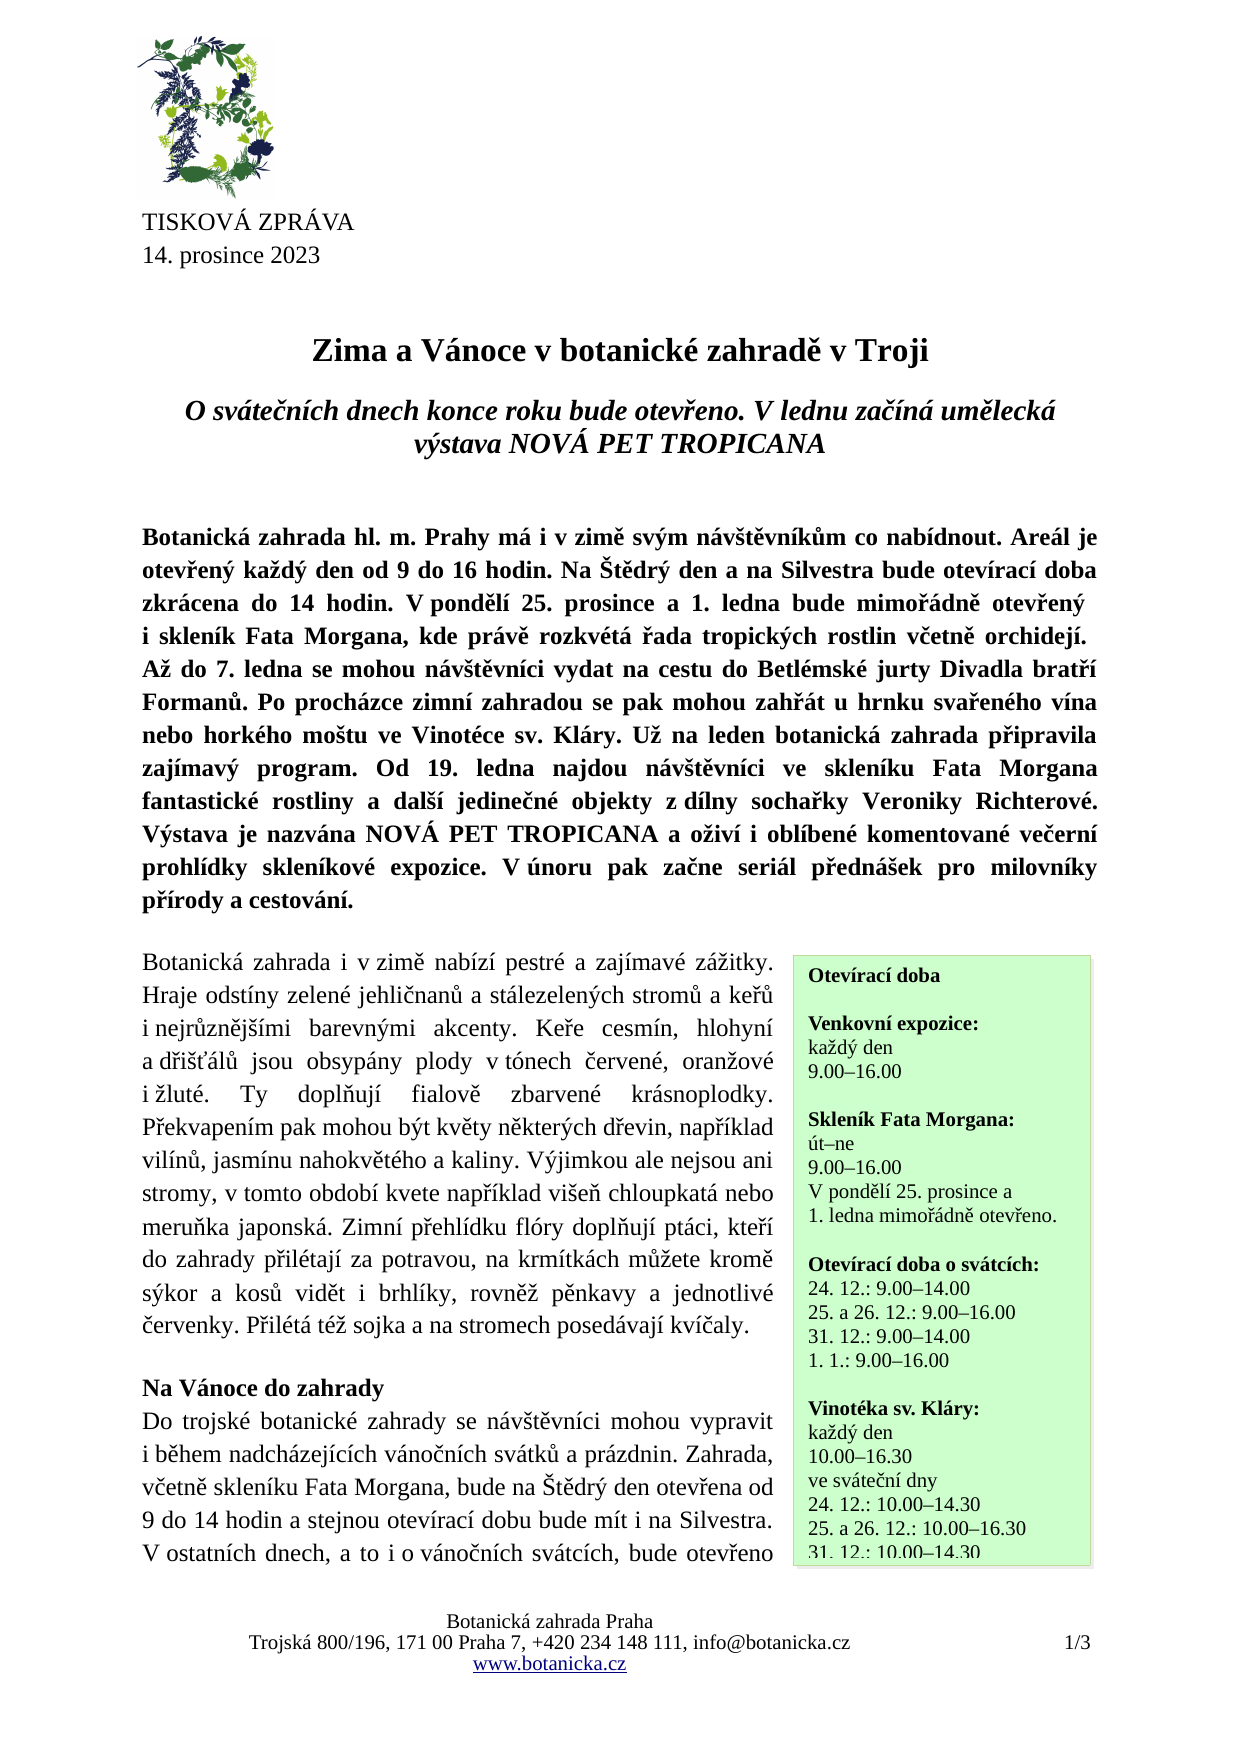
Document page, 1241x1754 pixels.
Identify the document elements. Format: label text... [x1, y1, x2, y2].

text Na Vánoce do zahrady [142, 1373, 793, 1402]
picture [137, 36, 274, 199]
text 14. prosince 2023 [142, 240, 1098, 268]
text Zima a Vánoce v botanické zahradě v Troji [142, 330, 1098, 393]
text Botanická zahrada i v zimě nabízí pestré a zajímavé zážitky. Hraje odstíny zelené jehličnanů a stálezelených stromů a keřů i nejrůznějšími barevnými akcenty. Keře cesmín, hlohyní a dřišťálů jsou obsypány plody v tónech červené, oranžové i žluté. Ty doplňují fialově zbarvené krásnoplodky. Překvapením pak mohou být květy některých dřevin, například vilínů, jasmínu nahokvětého a kaliny. Výjimkou ale nejsou ani stromy, v tomto období kvete například višeň chloupkatá nebo meruňka japonská. Zimní přehlídku flóry doplňují ptáci, kteří do zahrady přilétají za potravou, na krmítkách můžete kromě sýkor a kosů vidět i brhlíky, rovněž pěnkavy a jednotlivé červenky. Přilétá též sojka a na stromech posedávají kvíčaly. [142, 947, 1098, 1339]
text Botanická zahrada hl. m. Prahy má i v zimě svým návštěvníkům co nabídnout. Areál je otevřený každý den od 9 do 16 hodin. Na Štědrý den a na Silvestra bude otevírací doba zkrácena do 14 hodin. V pondělí 25. prosince a 1. ledna bude mimořádně otevřený i skleník Fata Morgana, kde právě rozkvétá řada tropických rostlin včetně orchidejí. Až do 7. ledna se mohou návštěvníci vydat na cestu do Betlémské jurty Divadla bratří Formanů. Po procházce zimní zahradou se pak mohou zahřát u hrnku svařeného vína nebo horkého moštu ve Vinotéce sv. Kláry. Už na leden botanická zahrada připravila zajímavý program. Od 19. ledna najdou návštěvníci ve skleníku Fata Morgana fantastické rostliny a další jedinečné objekty z dílny sochařky Veroniky Richterové. Výstava je nazvána NOVÁ PET TROPICANA a oživí i oblíbené komentované večerní prohlídky skleníkové expozice. V únoru pak začne seriál přednášek pro milovníky přírody a cestování. [142, 522, 1098, 914]
text O svátečních dnech konce roku bude otevřeno. V lednu začíná umělecká výstava NOVÁ PET TROPICANA [142, 393, 1098, 460]
text TISKOVÁ ZPRÁVA [142, 207, 1098, 236]
